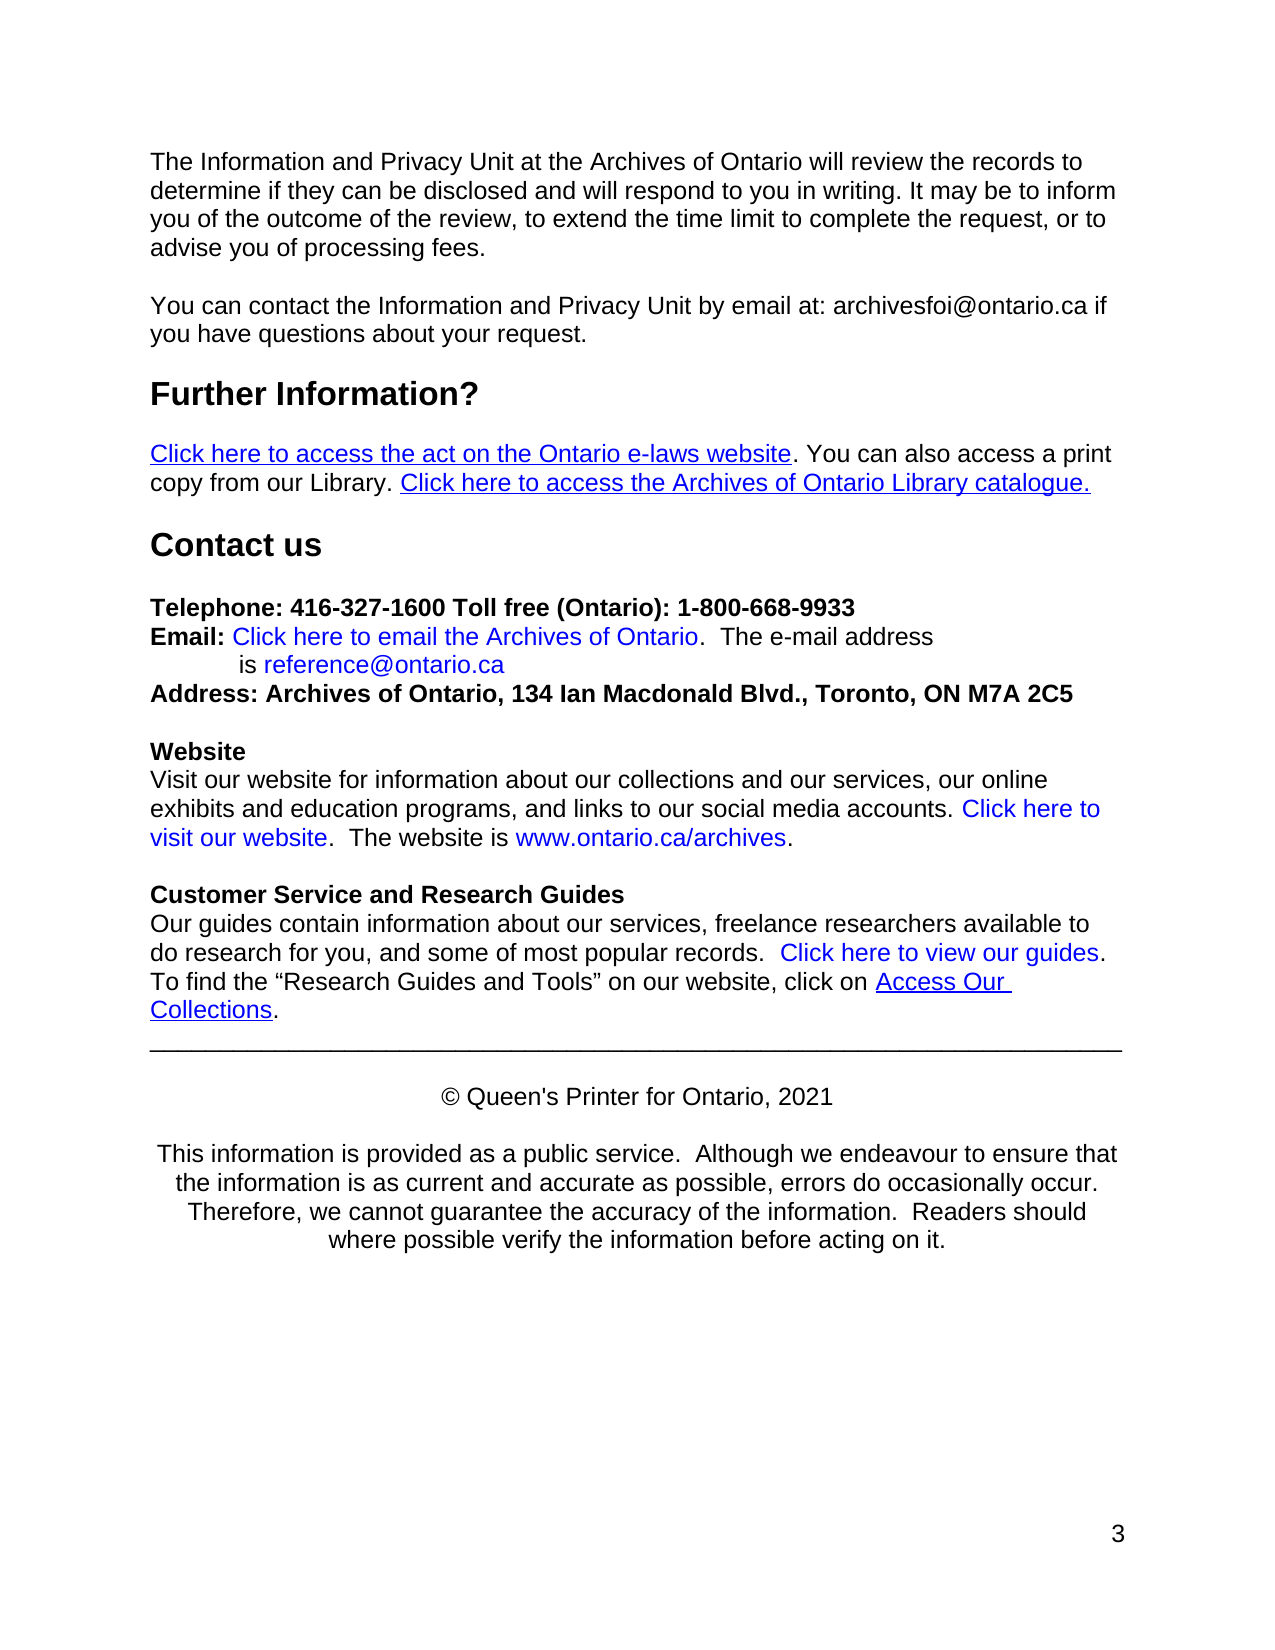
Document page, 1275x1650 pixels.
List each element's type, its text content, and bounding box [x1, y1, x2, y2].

text Telephone: 416-327-1600 Toll free (Ontario): 1-800-668-9933 [150, 593, 1125, 621]
text Customer Service and Research Guides [150, 880, 1125, 909]
text Visit our website for information about our collections and our services, our online exhibits and education programs, and links to our social media accounts. Click here to visit our website. The website is www.ontario.ca/archives. [150, 765, 1125, 851]
text Click here to access the act on the Ontario e-laws website. You can also access a print copy from our Library. Click here to access the Archives of Ontario Library catalogue. [150, 439, 1125, 497]
text Email: Click here to email the Archives of Ontario. The e-mail address is reference@ontario.ca [150, 621, 1125, 679]
text The Information and Privacy Unit at the Archives of Ontario will review the records to determine if they can be disclosed and will respond to you in writing. It may be to inform you of the outcome of the review, to extend the time limit to complete the request, or to advise you of processing fees. [150, 147, 1125, 262]
text You can contact the Information and Privacy Unit by email at: archivesfoi@ontario.ca if you have questions about your request. [150, 291, 1125, 348]
text Our guides contain information about our services, freelance researchers available to do research for you, and some of most popular records. Click here to view our guides. To find the “Research Guides and Tools” on our website, click on Access Our Collections. [150, 909, 1125, 1024]
text ______________________________________________________________________ [150, 1024, 1125, 1053]
subtitle Contact us [150, 526, 1125, 564]
subtitle Further Information? [150, 374, 1125, 413]
text Address: Archives of Ontario, 134 Ian Macdonald Blvd., Toronto, ON M7A 2C5 [150, 679, 1125, 708]
text Website [150, 736, 1125, 765]
text © Queen's Printer for Ontario, 2021 [150, 1053, 1125, 1110]
text This information is provided as a public service. Although we endeavour to ensure that the information is as current and accurate as possible, errors do occasionally occur. Therefore, we cannot guarantee the accuracy of the information. Readers should where possible verify the information before acting on it. [150, 1139, 1125, 1254]
